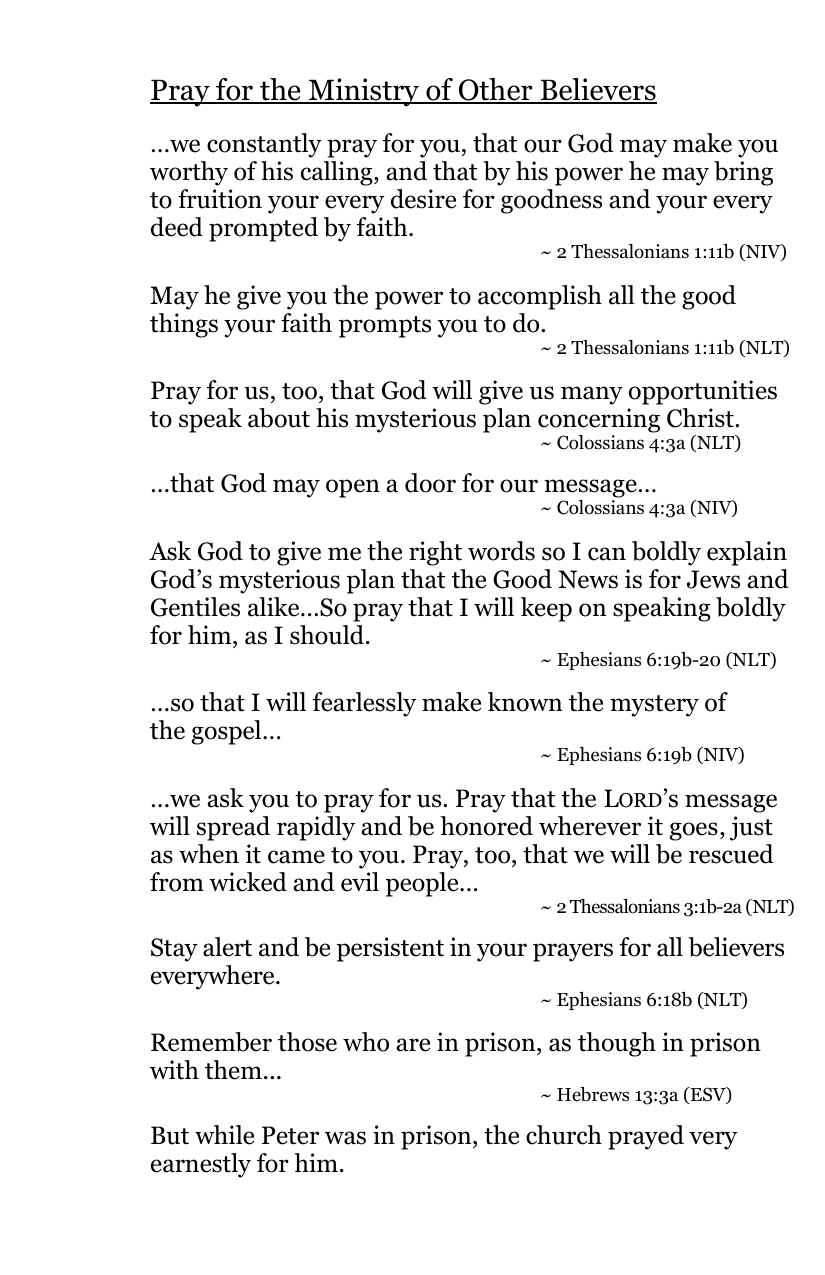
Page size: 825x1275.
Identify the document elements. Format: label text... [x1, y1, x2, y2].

text …that God may open a door for our message… [150, 471, 795, 498]
text ~ Ephesians 6:19b (NIV) [540, 745, 795, 766]
text …so that I will fearlessly make known the mystery of the gospel… [150, 689, 795, 745]
text ~ 2 Thessalonians 1:11b (NIV) [540, 242, 795, 263]
text ~ Hebrews 13:3a (ESV) [540, 1085, 795, 1106]
text But while Peter was in prison, the church prayed very earnestly for him. [150, 1123, 795, 1178]
text Pray for us, too, that God will give us many opportunities to speak about his mysterious plan concerning Christ. [150, 377, 795, 433]
text ~ Colossians 4:3a (NIV) [540, 498, 795, 519]
text May he give you the power to accomplish all the good things your faith prompts you to do. [150, 282, 795, 338]
text …we constantly pray for you, that our God may make you worthy of his calling, and that by his power he may bring to fruition your every desire for goodness and your every deed prompted by faith. [150, 131, 795, 242]
text ~ Ephesians 6:18b (NLT) [540, 990, 795, 1011]
text Remember those who are in prison, as though in prison with them... [150, 1029, 795, 1085]
text ~ Ephesians 6:19b-20 (NLT) [540, 650, 795, 671]
text ~ 2 Thessalonians 3:1b-2a (NLT) [540, 897, 795, 917]
text Stay alert and be persistent in your prayers for all believers everywhere. [150, 934, 795, 990]
text ~ 2 Thessalonians 1:11b (NLT) [540, 338, 795, 358]
text Pray for the Ministry of Other Believers [150, 75, 795, 107]
text …we ask you to pray for us. Pray that the Lord’s message will spread rapidly and be honored wherever it goes, just as when it came to you. Pray, too, that we will be rescued from wicked and evil people… [150, 785, 795, 897]
text ~ Colossians 4:3a (NLT) [540, 433, 795, 454]
text Ask God to give me the right words so I can boldly explain God’s mysterious plan that the Good News is for Jews and Gentiles alike…So pray that I will keep on speaking boldly for him, as I should. [150, 538, 795, 650]
